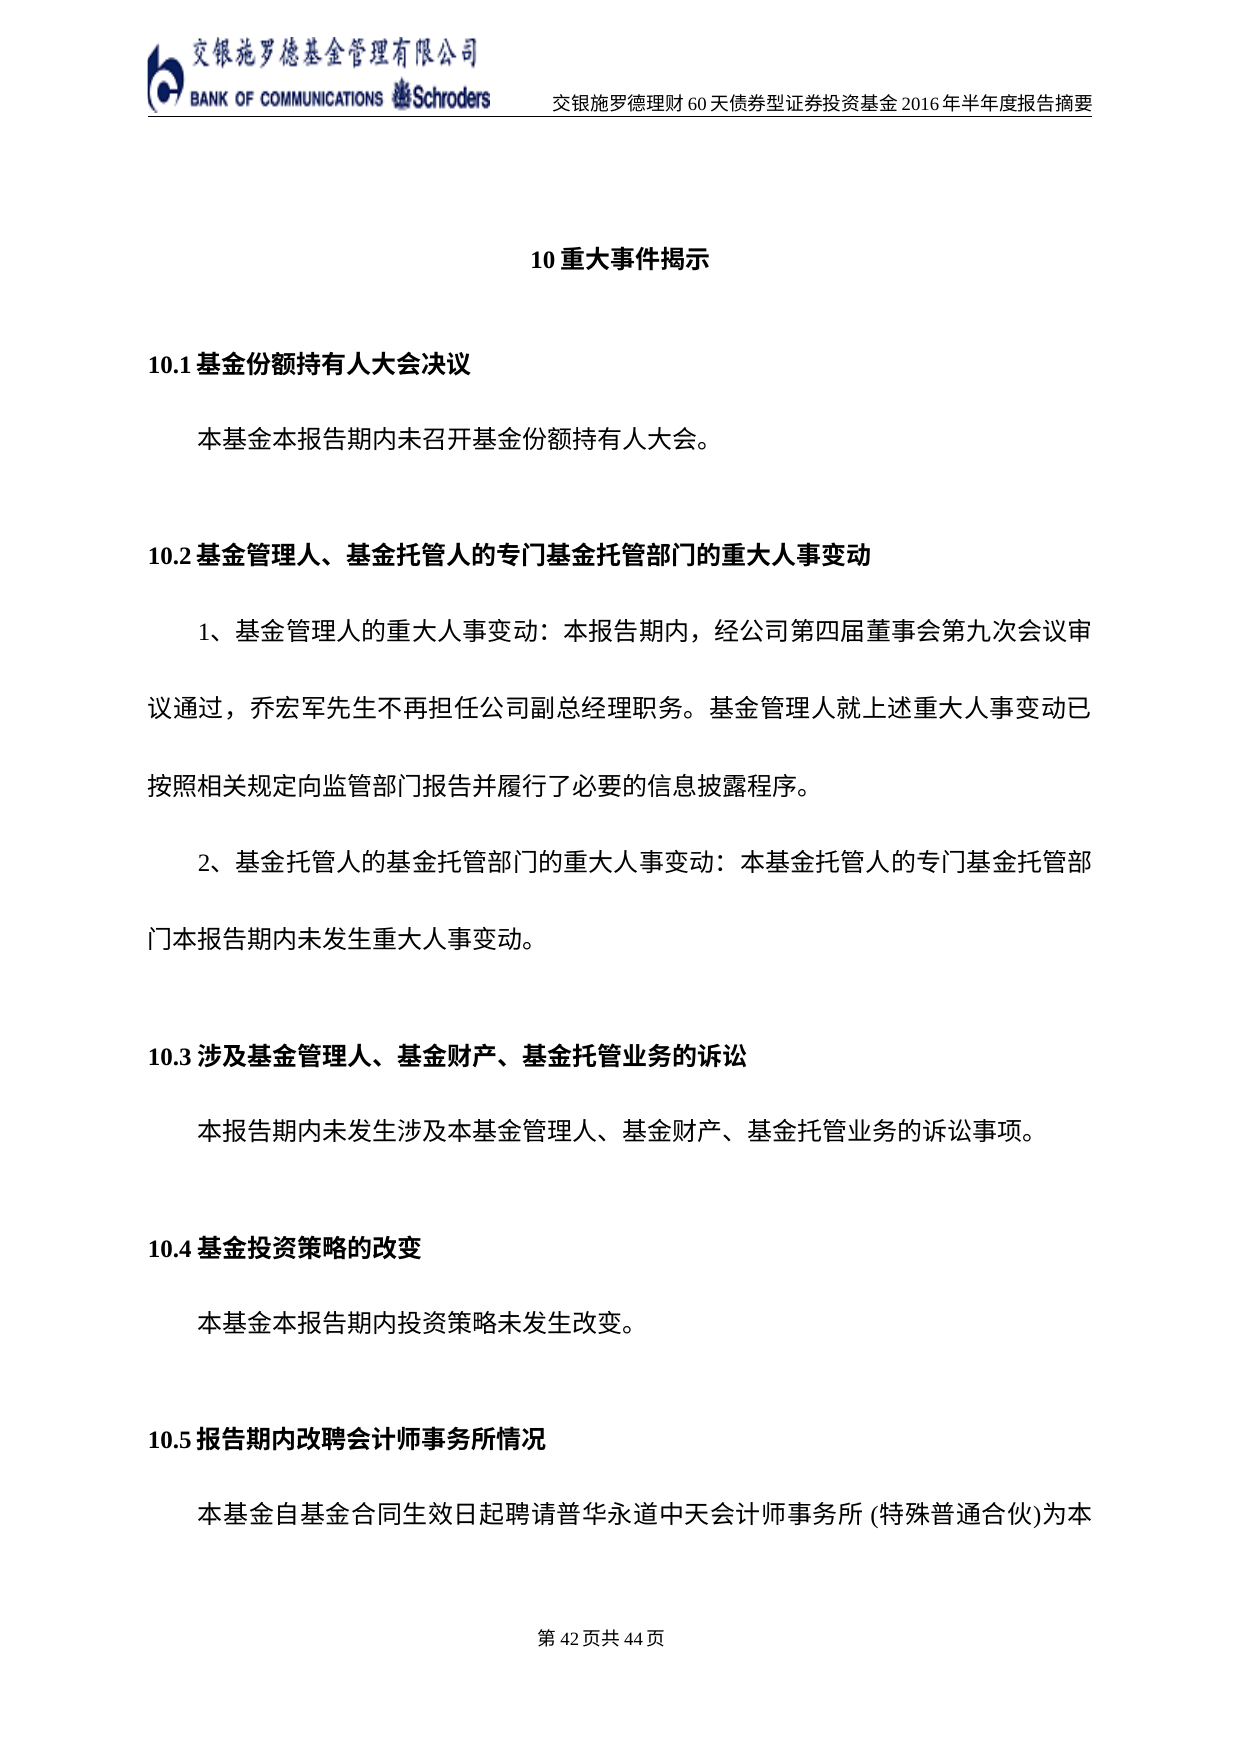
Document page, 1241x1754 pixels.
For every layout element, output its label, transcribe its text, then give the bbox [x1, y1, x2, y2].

text 本基金本报告期内未召开基金份额持有人大会。 [148, 405, 1092, 470]
text 1、基金管理人的重大人事变动：本报告期内，经公司第四届董事会第九次会议审议通过，乔宏军先生不再担任公司副总经理职务。基金管理人就上述重大人事变动已按照相关规定向监管部门报告并履行了必要的信息披露程序。 [148, 597, 1092, 817]
subtitle 10.2基金管理人、基金托管人的专门基金托管部门的重大人事变动 [148, 521, 1092, 586]
text 本报告期内未发生涉及本基金管理人、基金财产、基金托管业务的诉讼事项。 [148, 1097, 1092, 1162]
subtitle 10.5报告期内改聘会计师事务所情况 [148, 1405, 1092, 1470]
text 2、基金托管人的基金托管部门的重大人事变动：本基金托管人的专门基金托管部门本报告期内未发生重大人事变动。 [148, 828, 1092, 971]
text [148, 1481, 1092, 1546]
subtitle 10重大事件揭示 [148, 225, 1092, 290]
subtitle 10.1基金份额持有人大会决议 [148, 330, 1092, 395]
picture [147, 37, 490, 113]
text 本基金本报告期内投资策略未发生改变。 [148, 1289, 1092, 1354]
subtitle 10.4 基金投资策略的改变 [148, 1214, 1092, 1279]
subtitle 10.3 涉及基金管理人、基金财产、基金托管业务的诉讼 [148, 1022, 1092, 1087]
